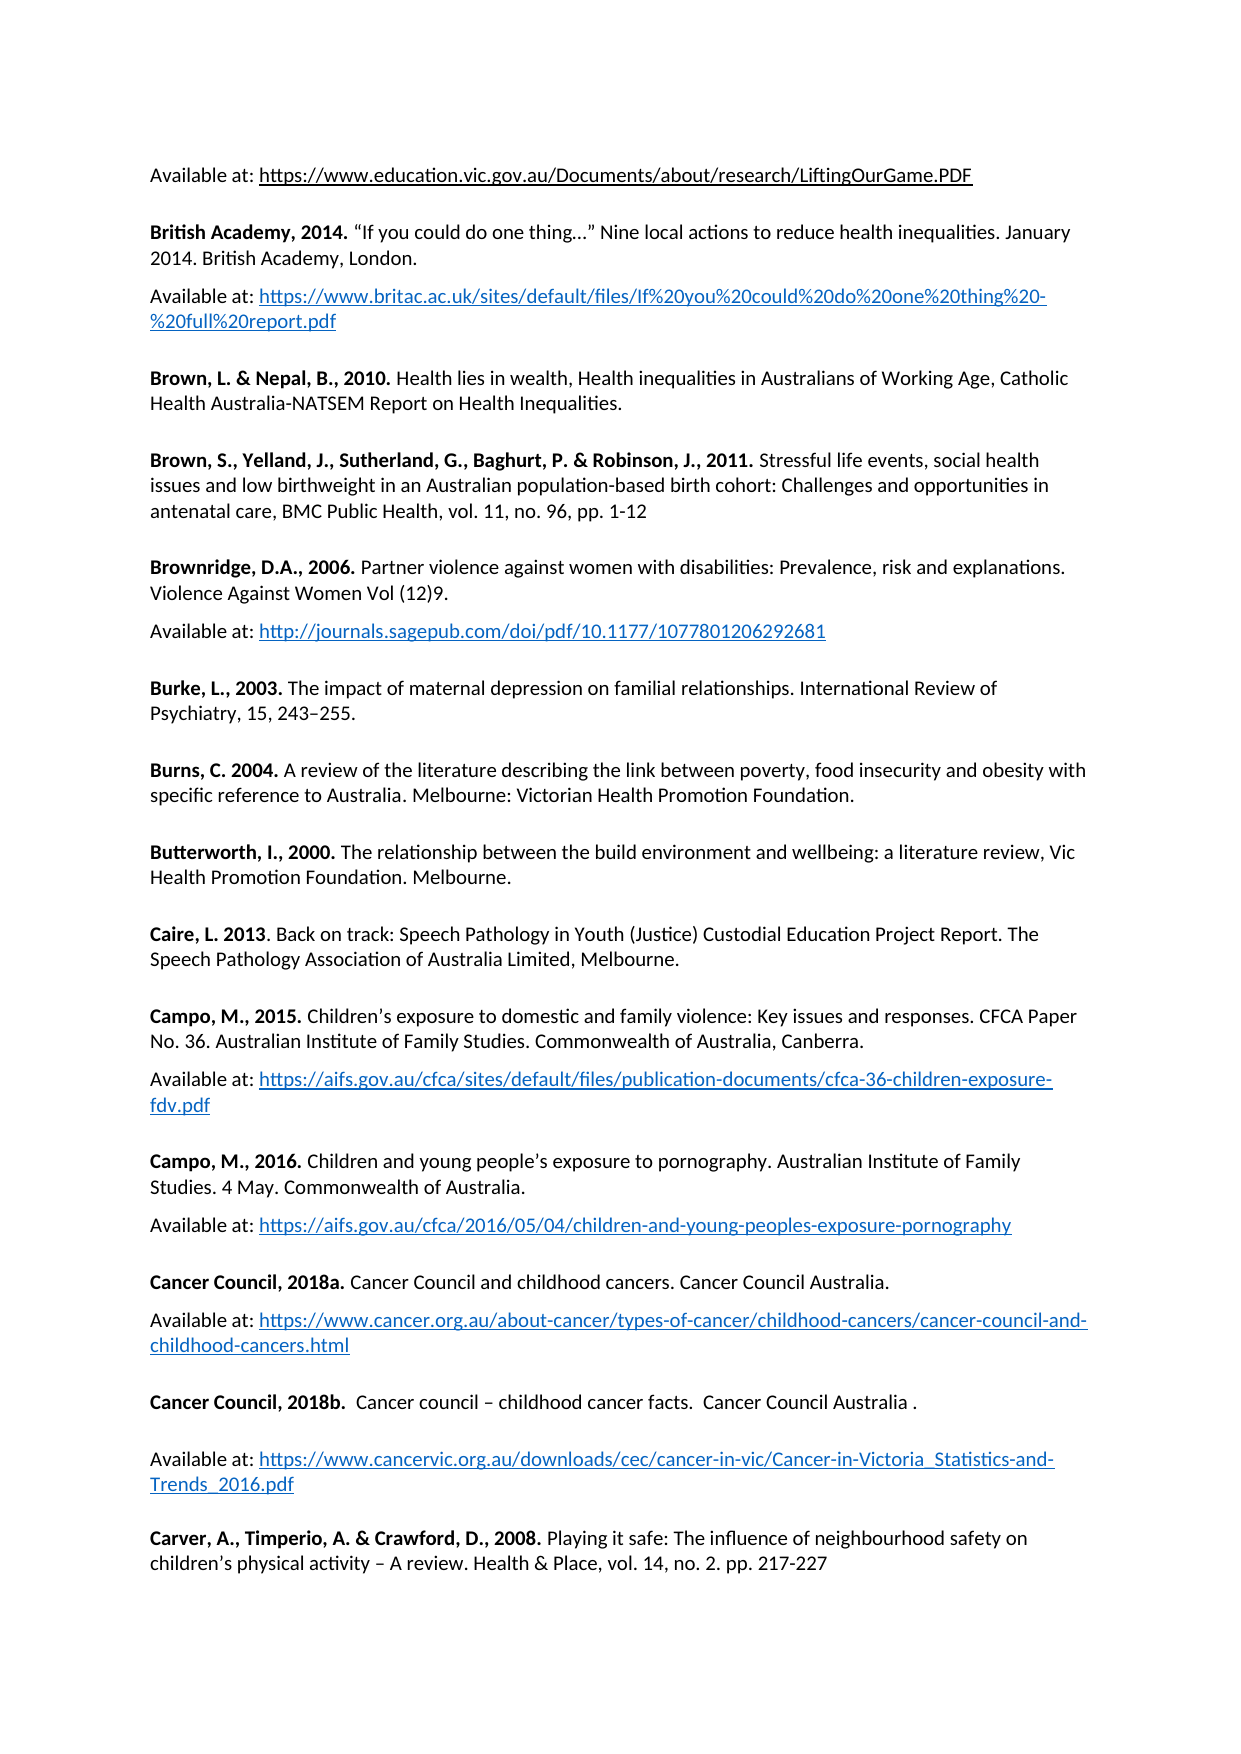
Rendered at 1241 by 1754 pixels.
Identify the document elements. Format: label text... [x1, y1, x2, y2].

text Burke, L., 2003. The impact of maternal depression on familial relationships. International Review of Psychiatry, 15, 243–255. [150, 675, 1090, 726]
text Available at: https://www.cancervic.org.au/downloads/cec/cancer-in-vic/Cancer-in-Victoria_Statistics-and-Trends_2016.pdf [150, 1446, 1090, 1497]
text Campo, M., 2015. Children’s exposure to domestic and family violence: Key issues and responses. CFCA Paper No. 36. Australian Institute of Family Studies. Commonwealth of Australia, Canberra. Available at: https://aifs.gov.au/cfca/sites/default/files/publication-documents/cfca-36-children-exposure-fdv.pdf [150, 1003, 1090, 1117]
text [150, 150, 1090, 188]
text Cancer Council, 2018a. Cancer Council and childhood cancers. Cancer Council Australia. Available at: https://www.cancer.org.au/about-cancer/types-of-cancer/childhood-cancers/cancer-council-and-childhood-cancers.html [150, 1269, 1090, 1358]
text Brown, L. & Nepal, B., 2010. Health lies in wealth, Health inequalities in Australians of Working Age, Catholic Health Australia-NATSEM Report on Health Inequalities. [150, 365, 1090, 416]
text British Academy, 2014. “If you could do one thing…” Nine local actions to reduce health inequalities. January 2014. British Academy, London. Available at: https://www.britac.ac.uk/sites/default/files/If%20you%20could%20do%20one%20thing%20-%20full%20report.pdf [150, 219, 1090, 334]
text Butterworth, I., 2000. The relationship between the build environment and wellbeing: a literature review, Vic Health Promotion Foundation. Melbourne. [150, 839, 1090, 890]
text Brown, S., Yelland, J., Sutherland, G., Baghurt, P. & Robinson, J., 2011. Stressful life events, social health issues and low birthweight in an Australian population-based birth cohort: Challenges and opportunities in antenatal care, BMC Public Health, vol. 11, no. 96, pp. 1-12 [150, 447, 1090, 523]
text Caire, L. 2013. Back on track: Speech Pathology in Youth (Justice) Custodial Education Project Report. The Speech Pathology Association of Australia Limited, Melbourne. [150, 921, 1090, 972]
text Campo, M., 2016. Children and young people’s exposure to pornography. Australian Institute of Family Studies. 4 May. Commonwealth of Australia. Available at: https://aifs.gov.au/cfca/2016/05/04/children-and-young-peoples-exposure-pornography [150, 1149, 1090, 1238]
text Cancer Council, 2018b. Cancer council – childhood cancer facts. Cancer Council Australia . [150, 1389, 1090, 1414]
text Burns, C. 2004. A review of the literature describing the link between poverty, food insecurity and obesity with specific reference to Australia. Melbourne: Victorian Health Promotion Foundation. [150, 757, 1090, 808]
text Brownridge, D.A., 2006. Partner violence against women with disabilities: Prevalence, risk and explanations. Violence Against Women Vol (12)9. Available at: http://journals.sagepub.com/doi/pdf/10.1177/1077801206292681 [150, 554, 1090, 643]
text Carver, A., Timperio, A. & Crawford, D., 2008. Playing it safe: The influence of neighbourhood safety on children’s physical activity – A review. Health & Place, vol. 14, no. 2. pp. 217-227 [150, 1525, 1090, 1576]
